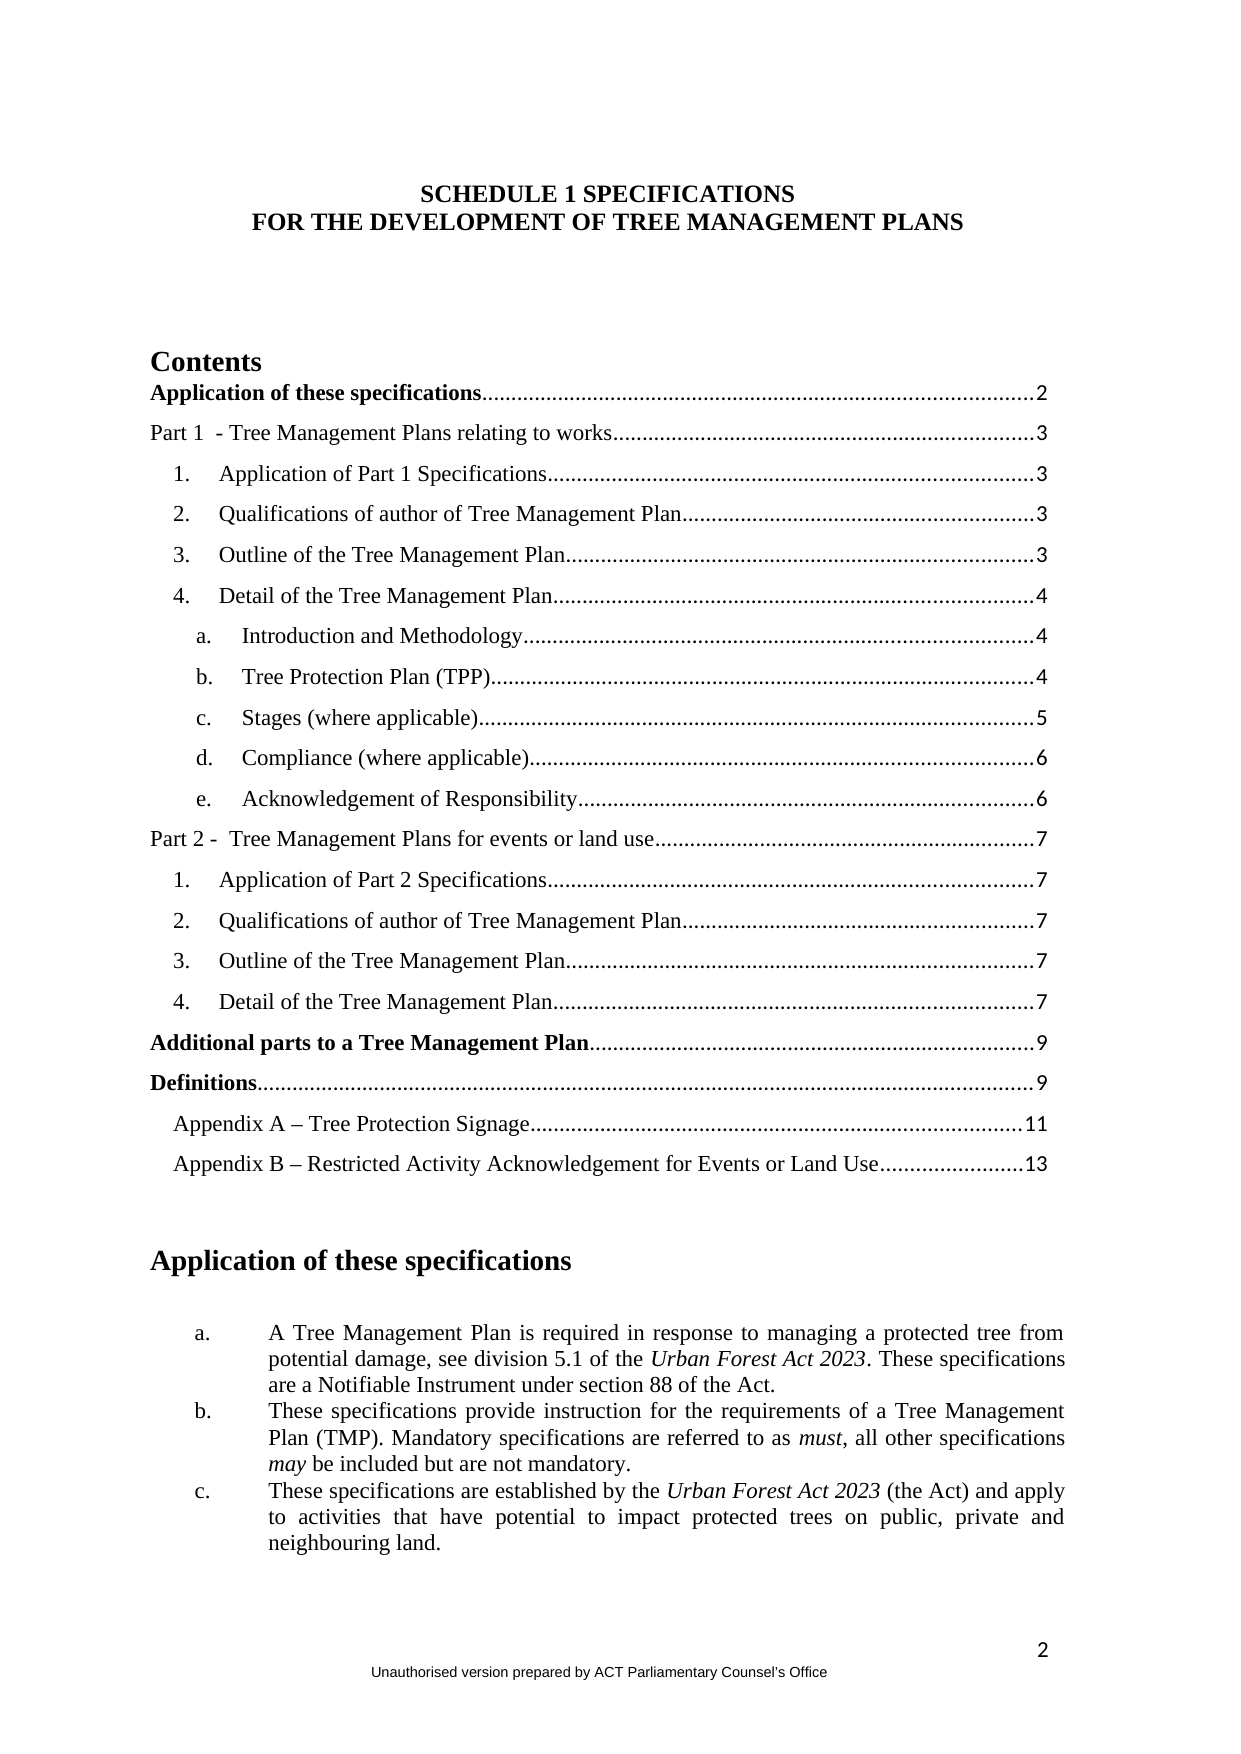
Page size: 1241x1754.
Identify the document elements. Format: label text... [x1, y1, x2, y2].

list These specifications are established by the Urban Forest Act 2023 (the Act) and apply to activities that have potential to impact protected trees on public, private and neighbouring land. [194, 1477, 1066, 1556]
text Schedule 1 Specifications [150, 179, 1066, 207]
list A Tree Management Plan is required in response to managing a protected tree from potential damage, see division 5.1 of the Urban Forest Act 2023. These specifications are a Notifiable Instrument under section 88 of the Act. [194, 1318, 1066, 1398]
subtitle Application of these specifications [150, 1243, 1066, 1277]
text FOR THE DEVELOPMENT OF TREE MANAGEMENT PLANS [150, 207, 1066, 236]
list These specifications provide instruction for the requirements of a Tree Management Plan (TMP). Mandatory specifications are referred to as must, all other specifications may be included but are not mandatory. [194, 1398, 1066, 1477]
